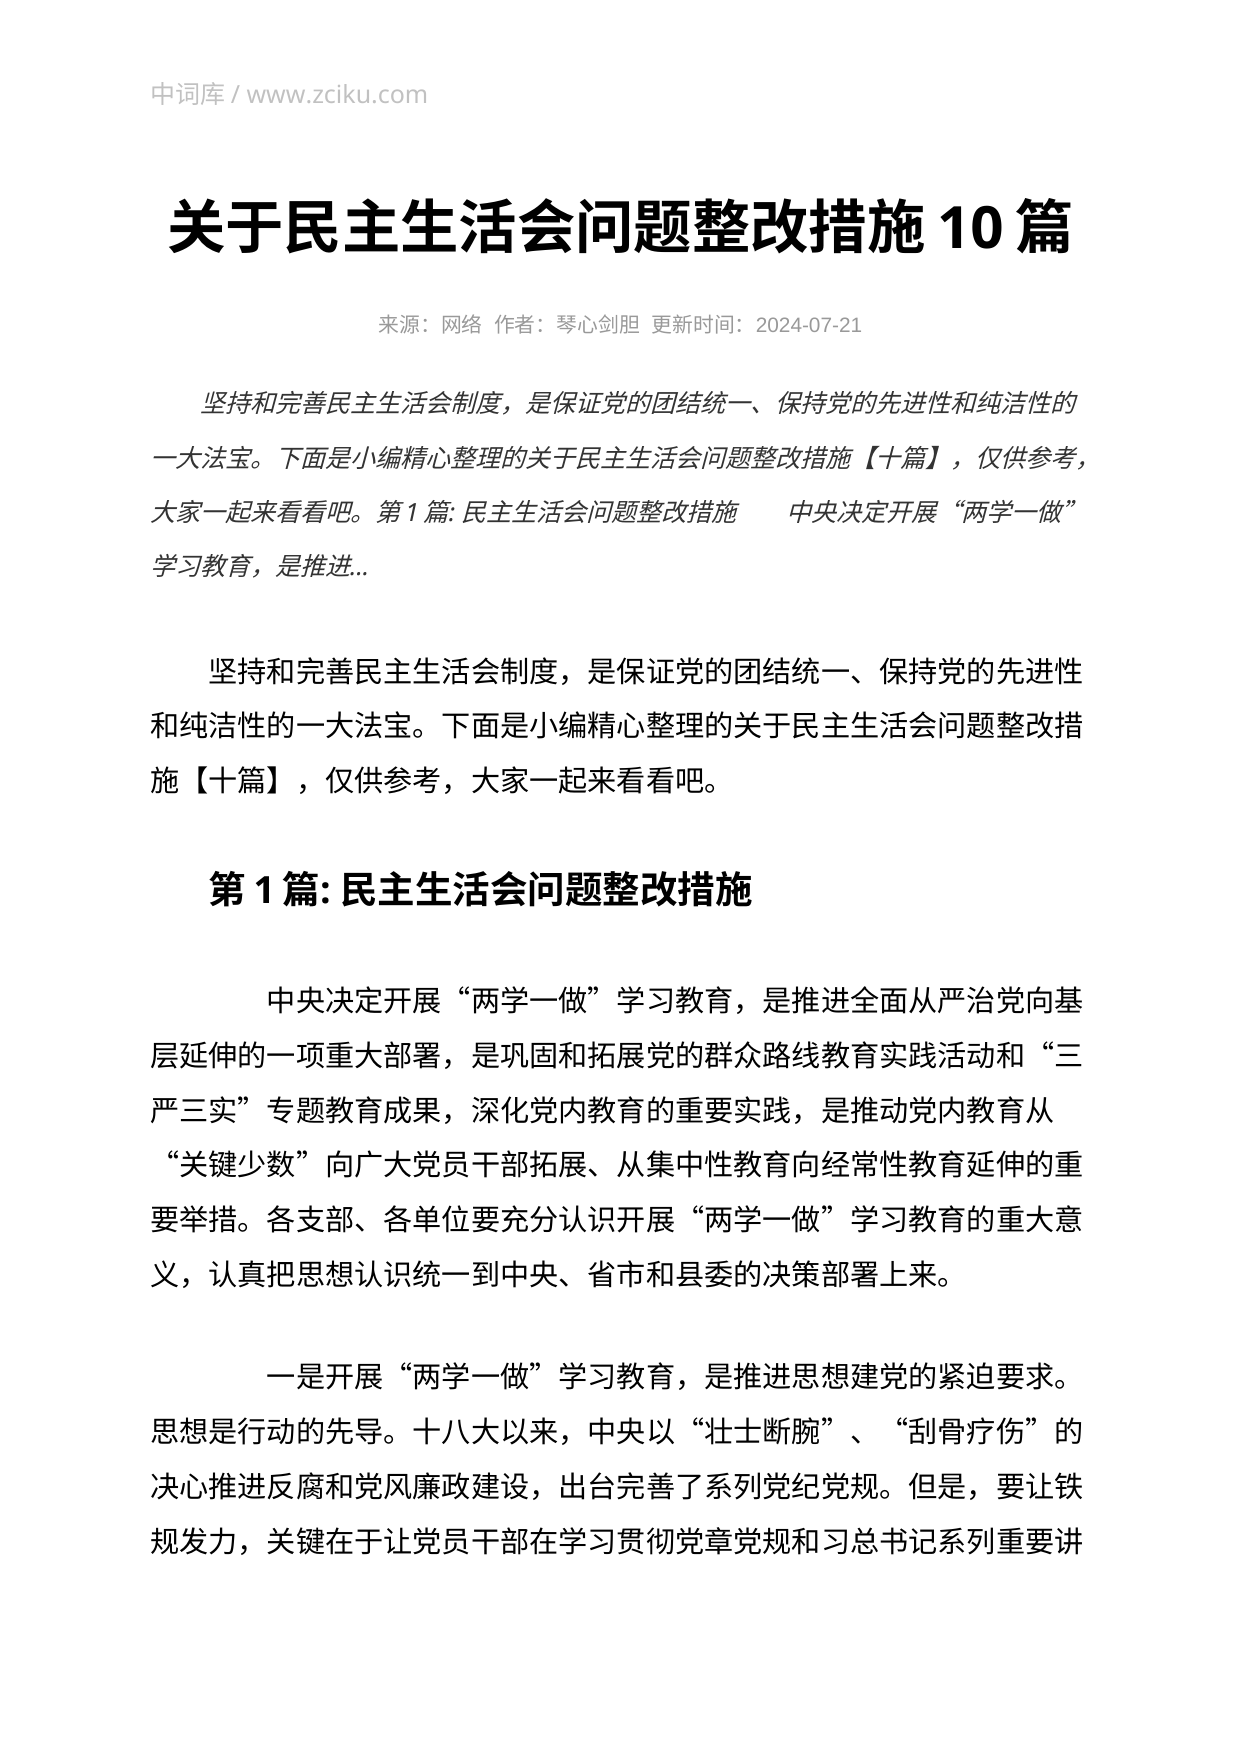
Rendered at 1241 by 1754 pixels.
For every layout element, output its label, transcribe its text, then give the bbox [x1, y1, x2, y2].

text 来源：网络 作者：琴心剑胆 更新时间：2024-07-21 [150, 313, 1090, 337]
text 坚持和完善民主生活会制度，是保证党的团结统一、保持党的先进性和纯洁性的一大法宝。下面是小编精心整理的关于民主生活会问题整改措施【十篇】，仅供参考，大家一起来看看吧。第1篇: 民主生活会问题整改措施 中央决定开展“两学一做”学习教育，是推进... [150, 384, 1090, 583]
text 坚持和完善民主生活会制度，是保证党的团结统一、保持党的先进性和纯洁性的一大法宝。下面是小编精心整理的关于民主生活会问题整改措施【十篇】，仅供参考，大家一起来看看吧。 [150, 648, 1090, 800]
text 中央决定开展“两学一做”学习教育，是推进全面从严治党向基层延伸的一项重大部署，是巩固和拓展党的群众路线教育实践活动和“三严三实”专题教育成果，深化党内教育的重要实践，是推动党内教育从“关键少数”向广大党员干部拓展、从集中性教育向经常性教育延伸的重要举措。各支部、各单位要充分认识开展“两学一做”学习教育的重大意义，认真把思想认识统一到中央、省市和县委的决策部署上来。 [150, 977, 1090, 1294]
subtitle 关于民主生活会问题整改措施10篇 [150, 181, 1090, 266]
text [150, 1353, 1090, 1561]
text 第1篇: 民主生活会问题整改措施 [150, 860, 1090, 914]
